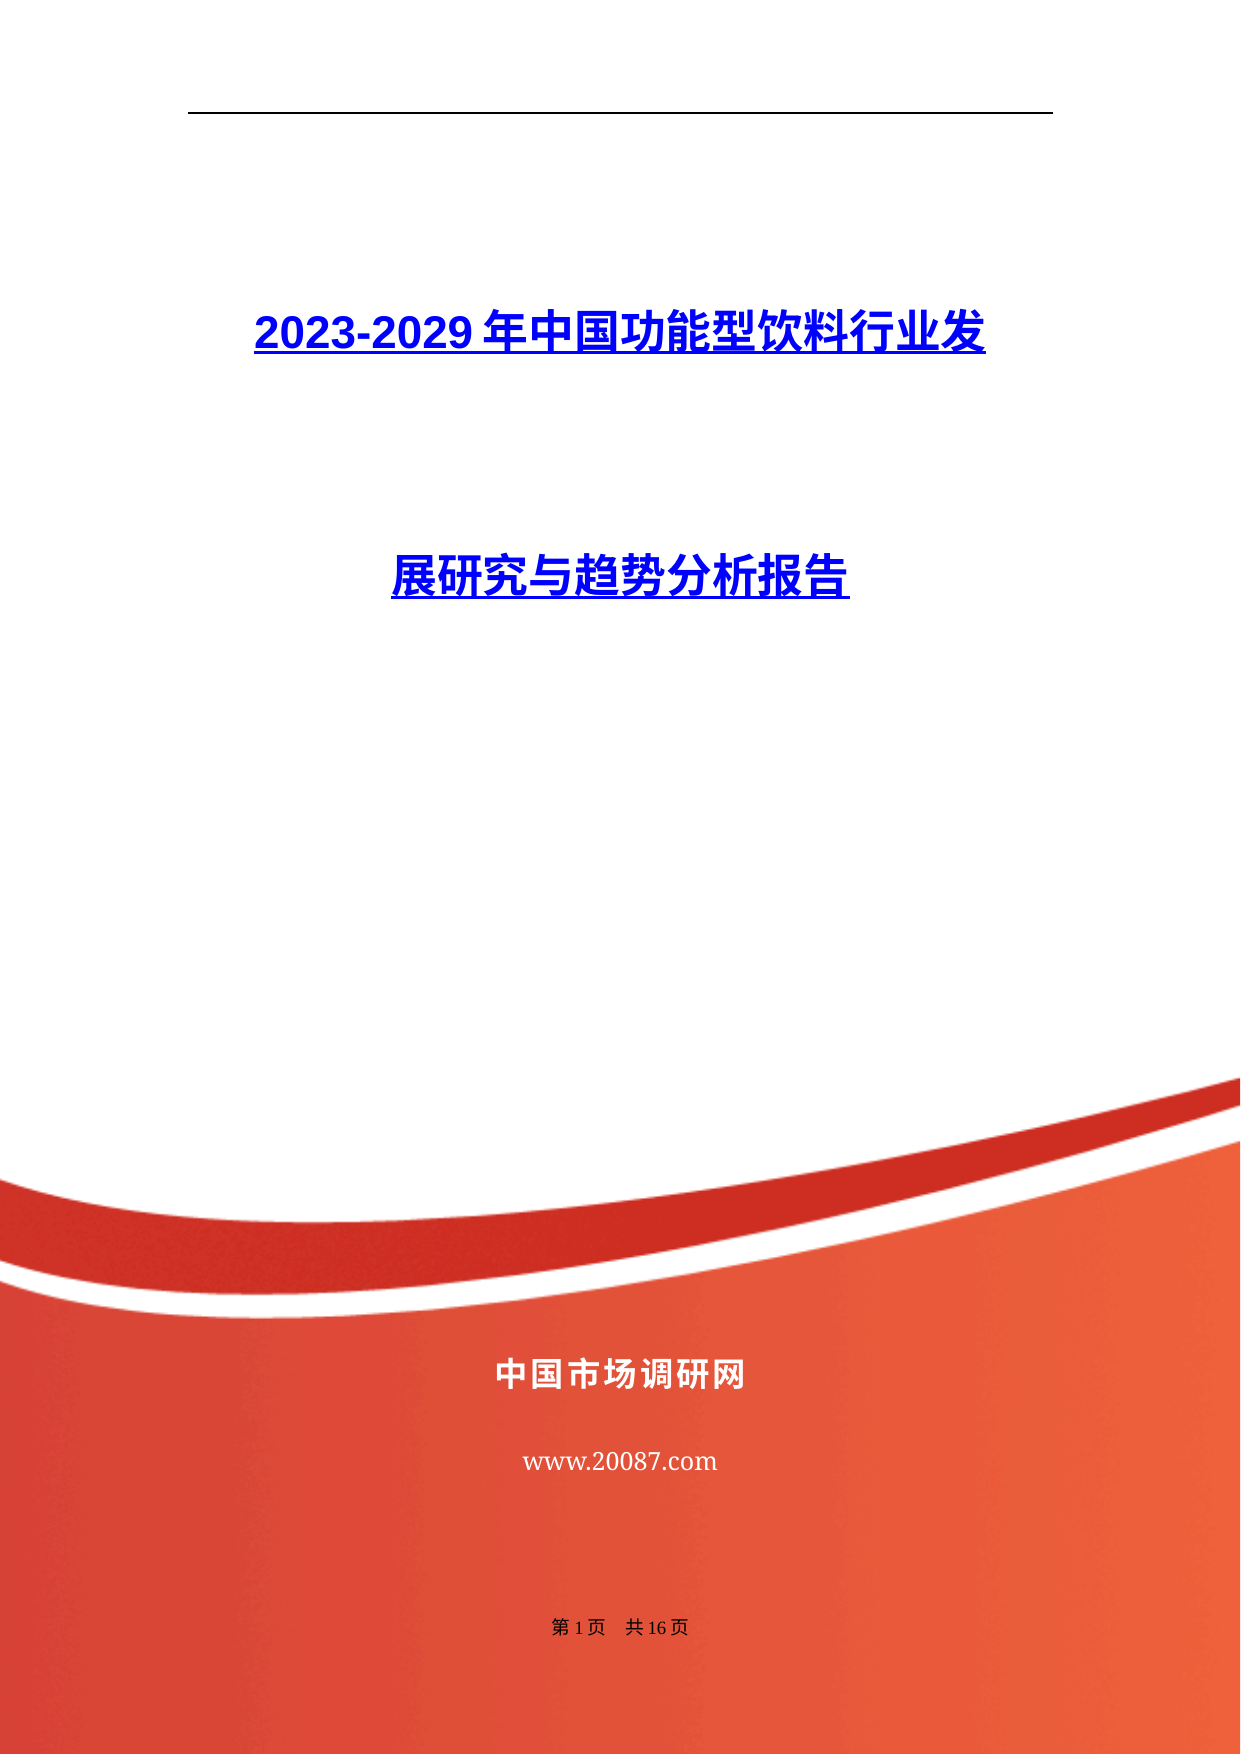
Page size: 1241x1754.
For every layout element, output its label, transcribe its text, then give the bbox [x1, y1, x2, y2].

subtitle 中国市场调研网 [187, 1339, 1053, 1404]
table_header 2023-2029年中国功能型饮料行业发展研究与趋势分析报告 [188, 207, 1053, 773]
text www.20087.com [187, 1428, 1053, 1493]
picture [0, 1006, 1241, 1754]
